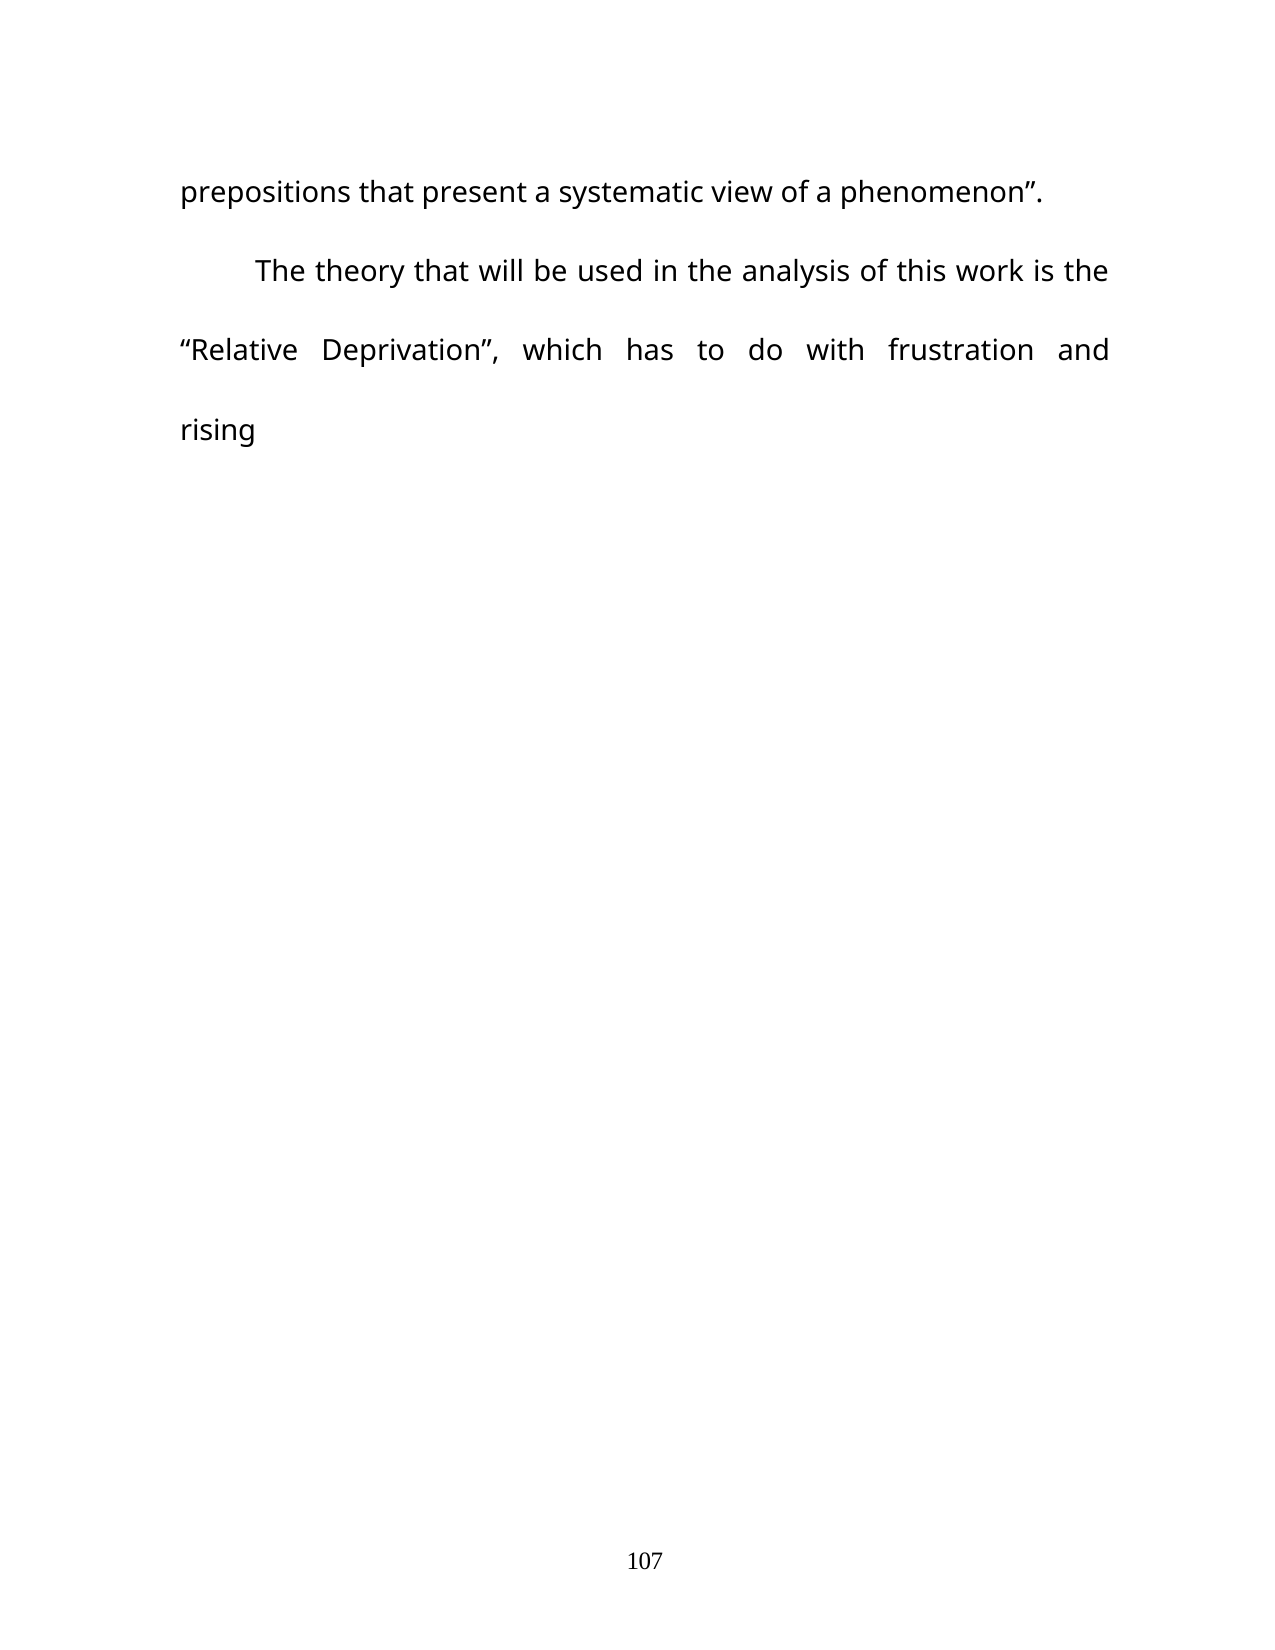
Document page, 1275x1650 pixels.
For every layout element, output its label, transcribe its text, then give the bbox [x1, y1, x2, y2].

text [180, 171, 1110, 211]
text The theory that will be used in the analysis of this work is the “Relative Deprivation”, which has to do with frustration and rising [180, 250, 1110, 449]
